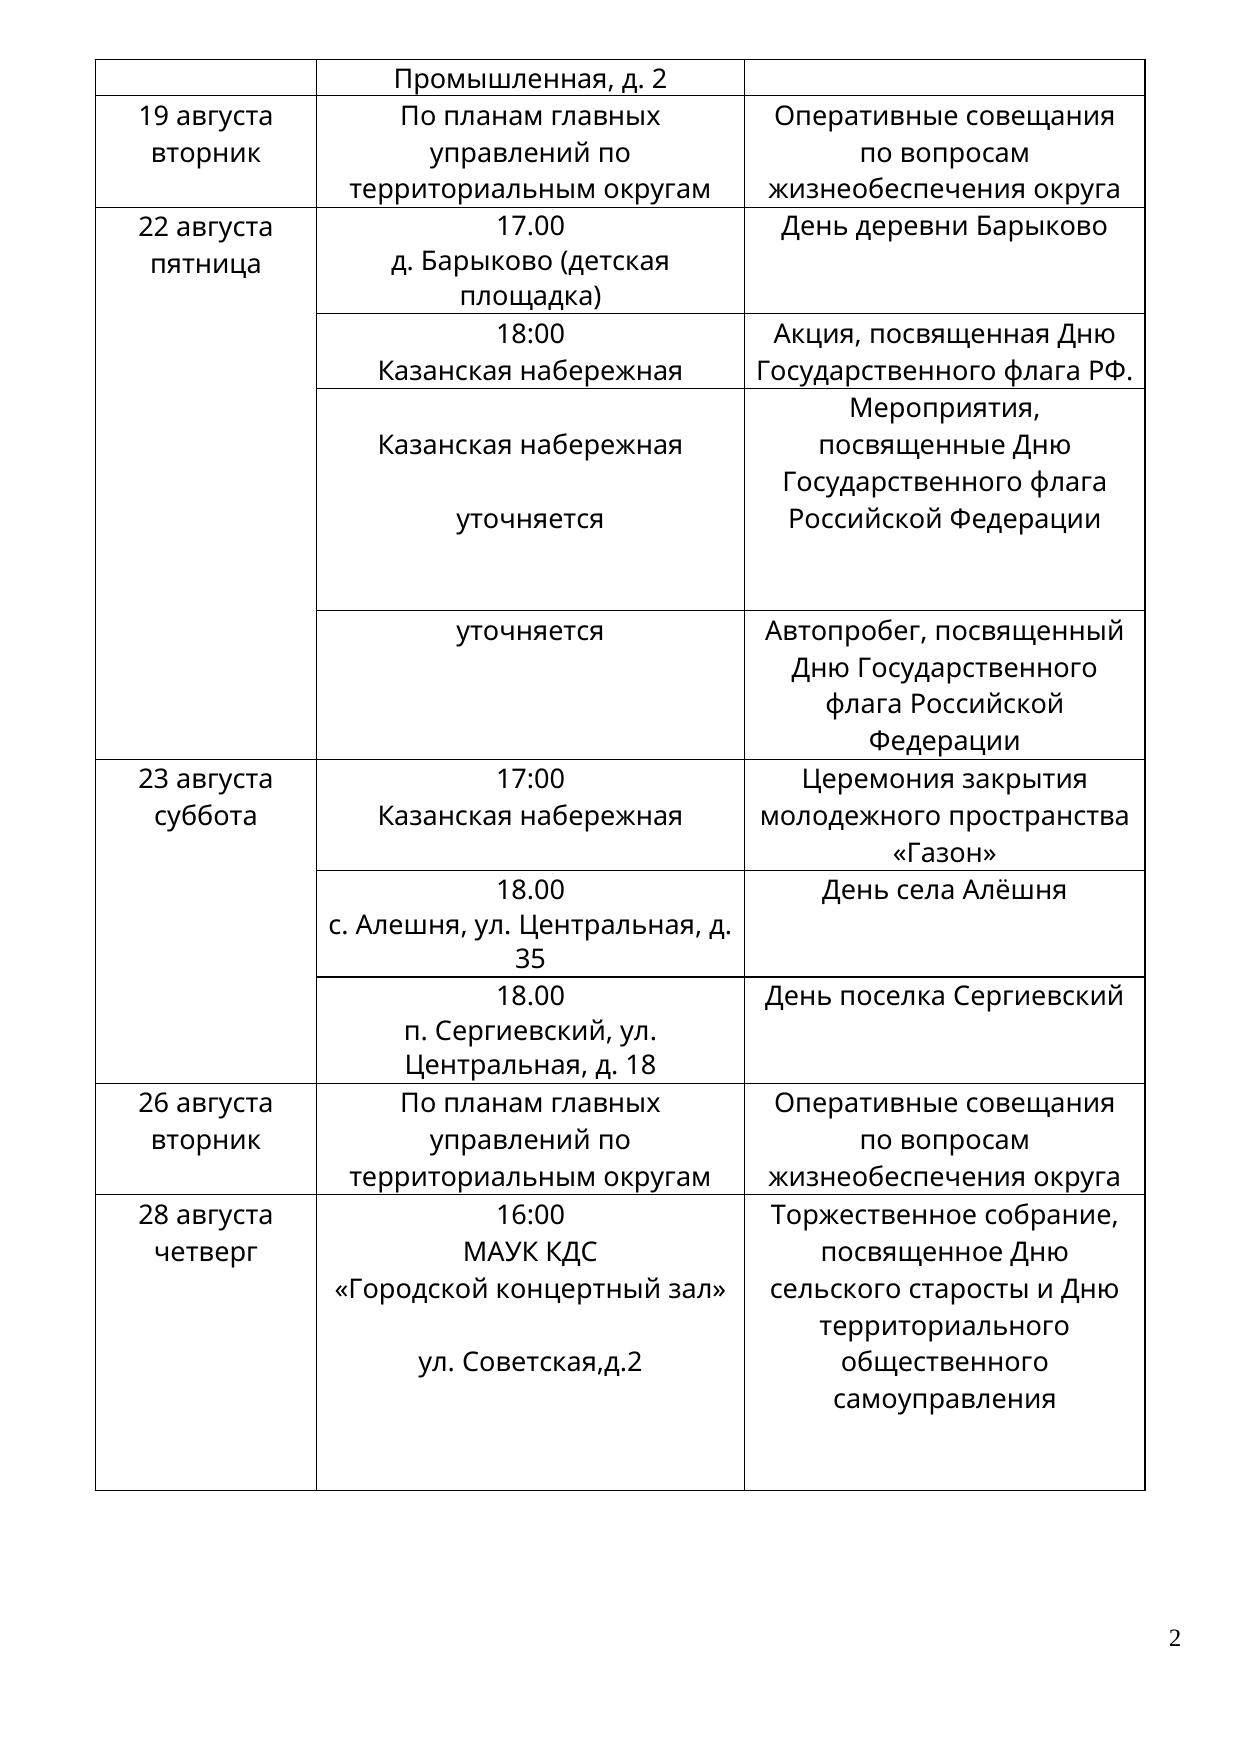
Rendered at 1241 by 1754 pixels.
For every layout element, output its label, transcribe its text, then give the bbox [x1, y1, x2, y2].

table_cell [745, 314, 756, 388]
table_cell 17.00 д. Барыково (детская площадка) [317, 208, 744, 313]
table_cell Торжественное собрание, посвященное Дню сельского старосты и Дню территориального общественного самоуправления [745, 1195, 1144, 1490]
table_cell День села Алёшня [745, 871, 1144, 976]
table_cell Автопробег, посвященный Дню Государственного флага Российской Федерации [745, 611, 1144, 759]
table_cell Мероприятия, посвященные Дню Государственного флага Российской Федерации [745, 389, 1144, 610]
table_cell уточняется [317, 611, 744, 759]
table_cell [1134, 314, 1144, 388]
table_cell 28 августа четверг [96, 1195, 316, 1490]
table_cell 18:00 Казанская набережная [317, 314, 744, 388]
table_cell По планам главных управлений по территориальным округам [317, 1084, 744, 1194]
table_cell День поселка Сергиевский [745, 978, 1144, 1083]
table_cell 17:00 Казанская набережная [317, 760, 744, 870]
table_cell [745, 60, 1144, 95]
table_cell 19 августа вторник [96, 96, 316, 207]
table_cell 22 августа пятница [96, 208, 316, 759]
table_cell По планам главных управлений по территориальным округам [317, 96, 744, 207]
table_cell 18.00 с. Алешня, ул. Центральная, д. 35 [317, 871, 744, 976]
table_cell Оперативные совещания по вопросам жизнеобеспечения округа [745, 1084, 1144, 1194]
table_cell 18.00 п. Сергиевский, ул. Центральная, д. 18 [317, 978, 744, 1083]
table_cell Оперативные совещания по вопросам жизнеобеспечения округа [745, 96, 1144, 207]
table_cell Казанская набережная уточняется [317, 389, 744, 610]
table_cell 23 августа суббота [96, 760, 316, 1083]
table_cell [317, 60, 744, 95]
table_cell 26 августа вторник [96, 1084, 316, 1194]
table_cell 16:00 МАУК КДС «Городской концертный зал» ул. Советская,д.2 [317, 1195, 744, 1490]
table_cell День деревни Барыково [745, 208, 1144, 313]
